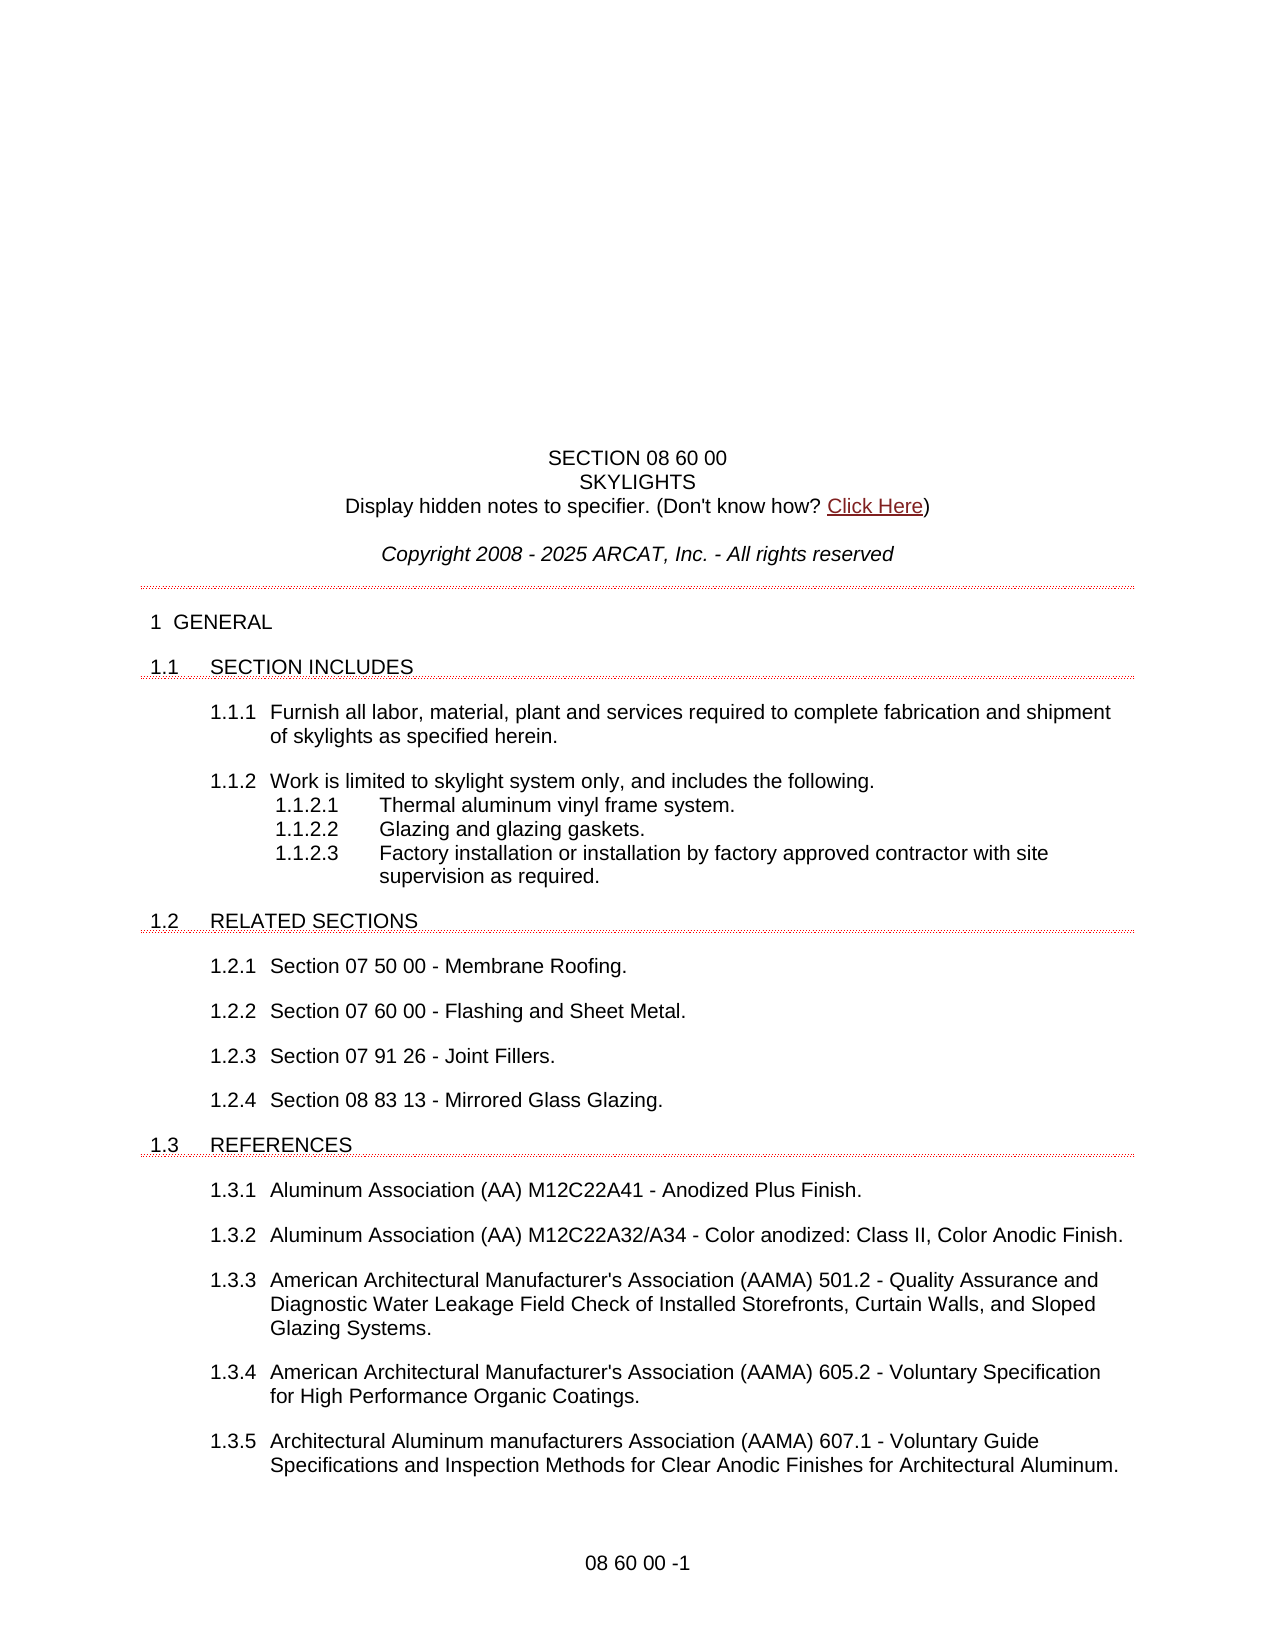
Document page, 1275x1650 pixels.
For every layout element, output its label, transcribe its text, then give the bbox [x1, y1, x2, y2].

list Section 07 60 00 - Flashing and Sheet Metal. [210, 999, 1125, 1023]
list Architectural Aluminum manufacturers Association (AAMA) 607.1 - Voluntary Guide Specifications and Inspection Methods for Clear Anodic Finishes for Architectural Aluminum. [210, 1429, 1125, 1477]
list REFERENCES [150, 1133, 1125, 1157]
list GENERAL [150, 610, 1125, 634]
list Work is limited to skylight system only, and includes the following. [210, 768, 1125, 792]
list Thermal aluminum vinyl frame system. [275, 792, 1125, 816]
list Glazing and glazing gaskets. [275, 816, 1125, 840]
list Section 08 83 13 - Mirrored Glass Glazing. [210, 1088, 1125, 1112]
list SECTION INCLUDES [150, 655, 1125, 679]
list Aluminum Association (AA) M12C22A41 - Anodized Plus Finish. [210, 1178, 1125, 1202]
title SECTION 08 60 00 [150, 446, 1125, 469]
list RELATED SECTIONS [150, 909, 1125, 933]
list Furnish all labor, material, plant and services required to complete fabrication and shipment of skylights as specified herein. [210, 700, 1125, 748]
list American Architectural Manufacturer's Association (AAMA) 501.2 - Quality Assurance and Diagnostic Water Leakage Field Check of Installed Storefronts, Curtain Walls, and Sloped Glazing Systems. [210, 1267, 1125, 1339]
list American Architectural Manufacturer's Association (AAMA) 605.2 - Voluntary Specification for High Performance Organic Coatings. [210, 1360, 1125, 1408]
list Aluminum Association (AA) M12C22A32/A34 - Color anodized: Class II, Color Anodic Finish. [210, 1223, 1125, 1247]
title Copyright 2008 - 2025 ARCAT, Inc. - All rights reserved [150, 541, 1125, 565]
list Section 07 50 00 - Membrane Roofing. [210, 954, 1125, 978]
list Section 07 91 26 - Joint Fillers. [210, 1043, 1125, 1067]
title SKYLIGHTS [150, 469, 1125, 493]
list Factory installation or installation by factory approved contractor with site supervision as required. [275, 840, 1125, 888]
title Display hidden notes to specifier. (Don't know how? Click Here) [150, 493, 1125, 517]
